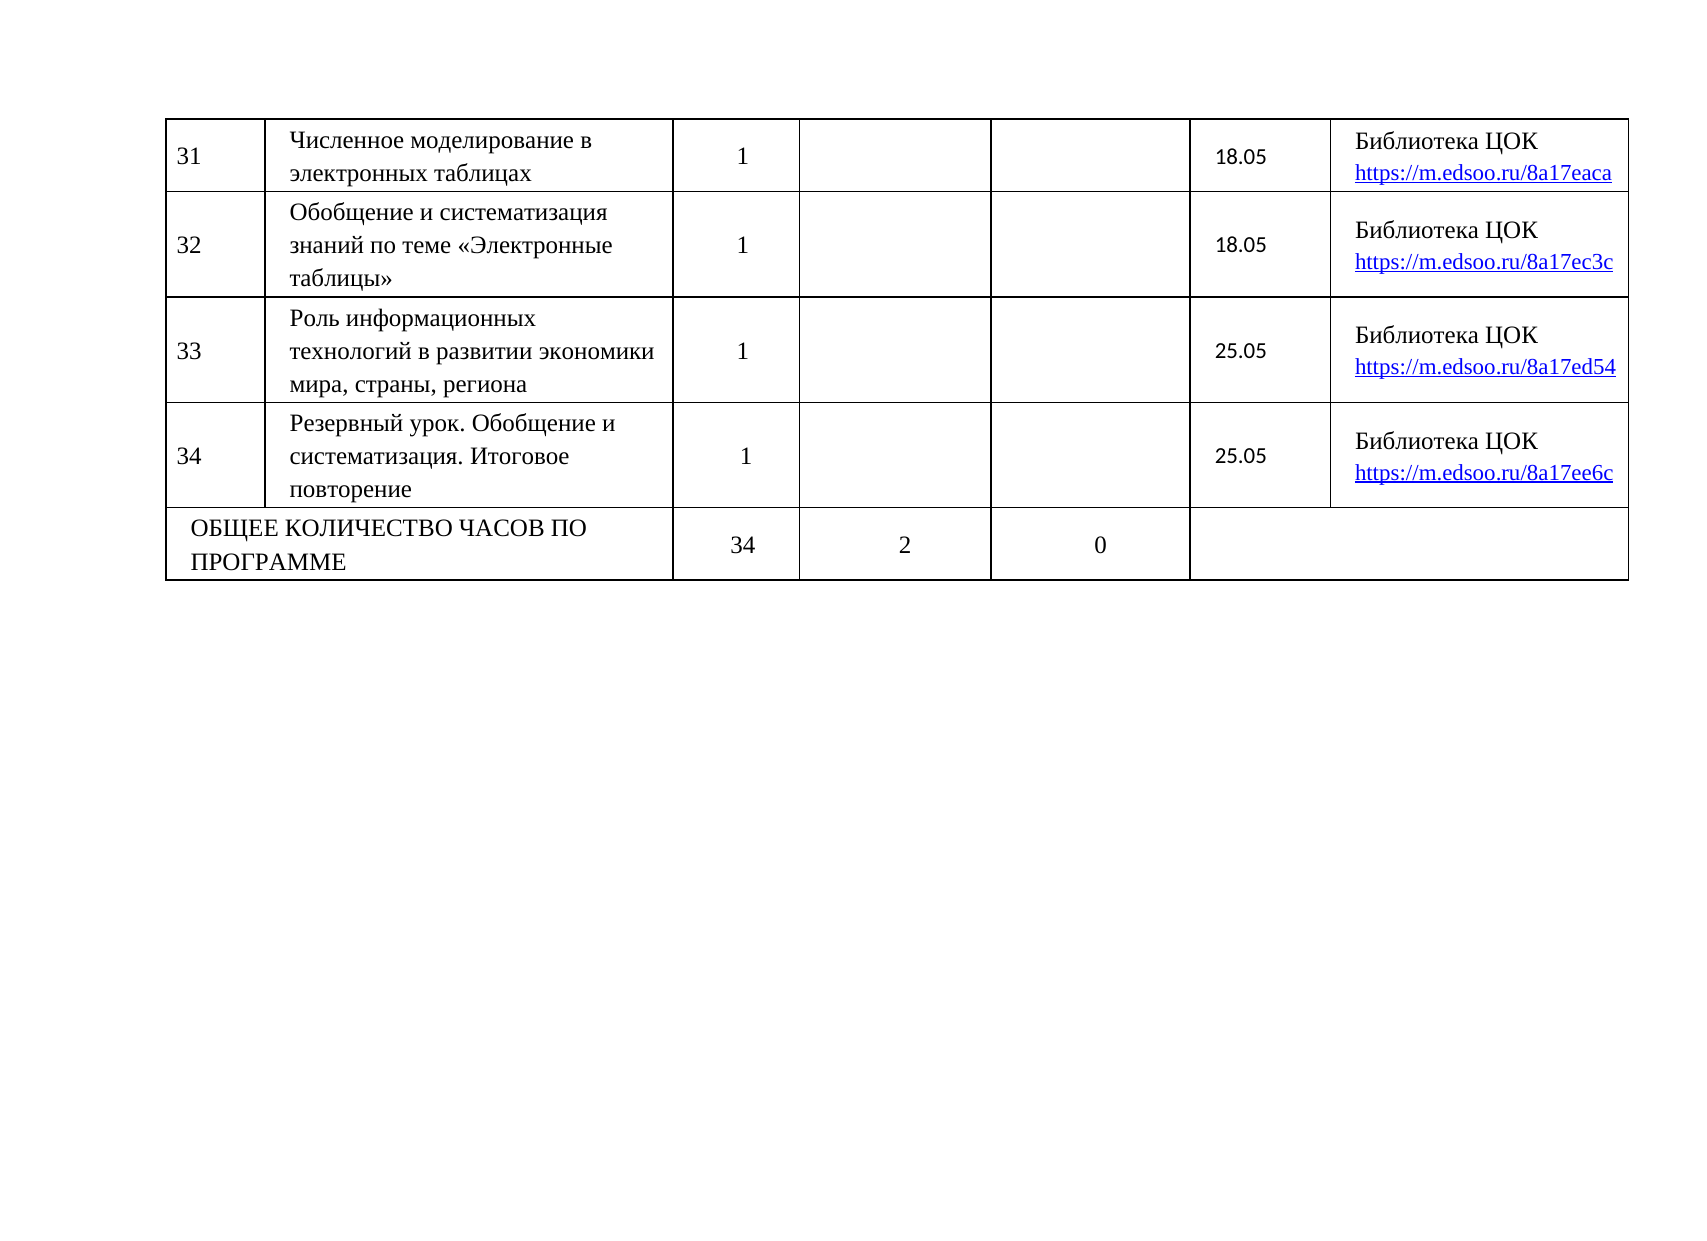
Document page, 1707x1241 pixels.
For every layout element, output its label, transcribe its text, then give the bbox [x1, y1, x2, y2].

table_cell 1 [674, 298, 799, 401]
table_cell 25.05 [1191, 403, 1330, 507]
table_cell Библиотека ЦОК https://m.edsoo.ru/8a17ec3c [1331, 192, 1628, 296]
table_cell Численное моделирование в электронных таблицах [266, 120, 672, 191]
table_cell 1 [674, 120, 799, 191]
table_cell [1191, 508, 1628, 579]
table_cell [992, 298, 1189, 401]
table_cell 0 [992, 508, 1189, 579]
table_cell Роль информационных технологий в развитии экономики мира, страны, региона [266, 298, 672, 401]
table_cell 25.05 [1191, 298, 1330, 401]
table_cell 31 [167, 120, 264, 191]
table_cell 33 [167, 298, 264, 401]
table_cell 1 [674, 403, 799, 507]
table_cell Библиотека ЦОК https://m.edsoo.ru/8a17eaca [1331, 120, 1628, 191]
table_cell [800, 192, 990, 296]
table_cell 18.05 [1191, 192, 1330, 296]
table_cell 1 [674, 192, 799, 296]
table_cell [800, 403, 990, 507]
table_cell 34 [674, 508, 799, 579]
table_cell Библиотека ЦОК https://m.edsoo.ru/8a17ed54 [1331, 298, 1628, 401]
table_cell 18.05 [1191, 120, 1330, 191]
table_cell 34 [167, 403, 264, 507]
table_cell ОБЩЕЕ КОЛИЧЕСТВО ЧАСОВ ПО ПРОГРАММЕ [167, 508, 672, 579]
table_cell Обобщение и систематизация знаний по теме «Электронные таблицы» [266, 192, 672, 296]
table_cell 2 [800, 508, 990, 579]
table_cell Библиотека ЦОК https://m.edsoo.ru/8a17ee6c [1331, 403, 1628, 507]
table_cell [800, 298, 990, 401]
table_cell [992, 120, 1189, 191]
table_cell 32 [167, 192, 264, 296]
table_cell [992, 192, 1189, 296]
table_cell [992, 403, 1189, 507]
table_cell Резервный урок. Обобщение и систематизация. Итоговое повторение [266, 403, 672, 507]
table_cell [800, 120, 990, 191]
